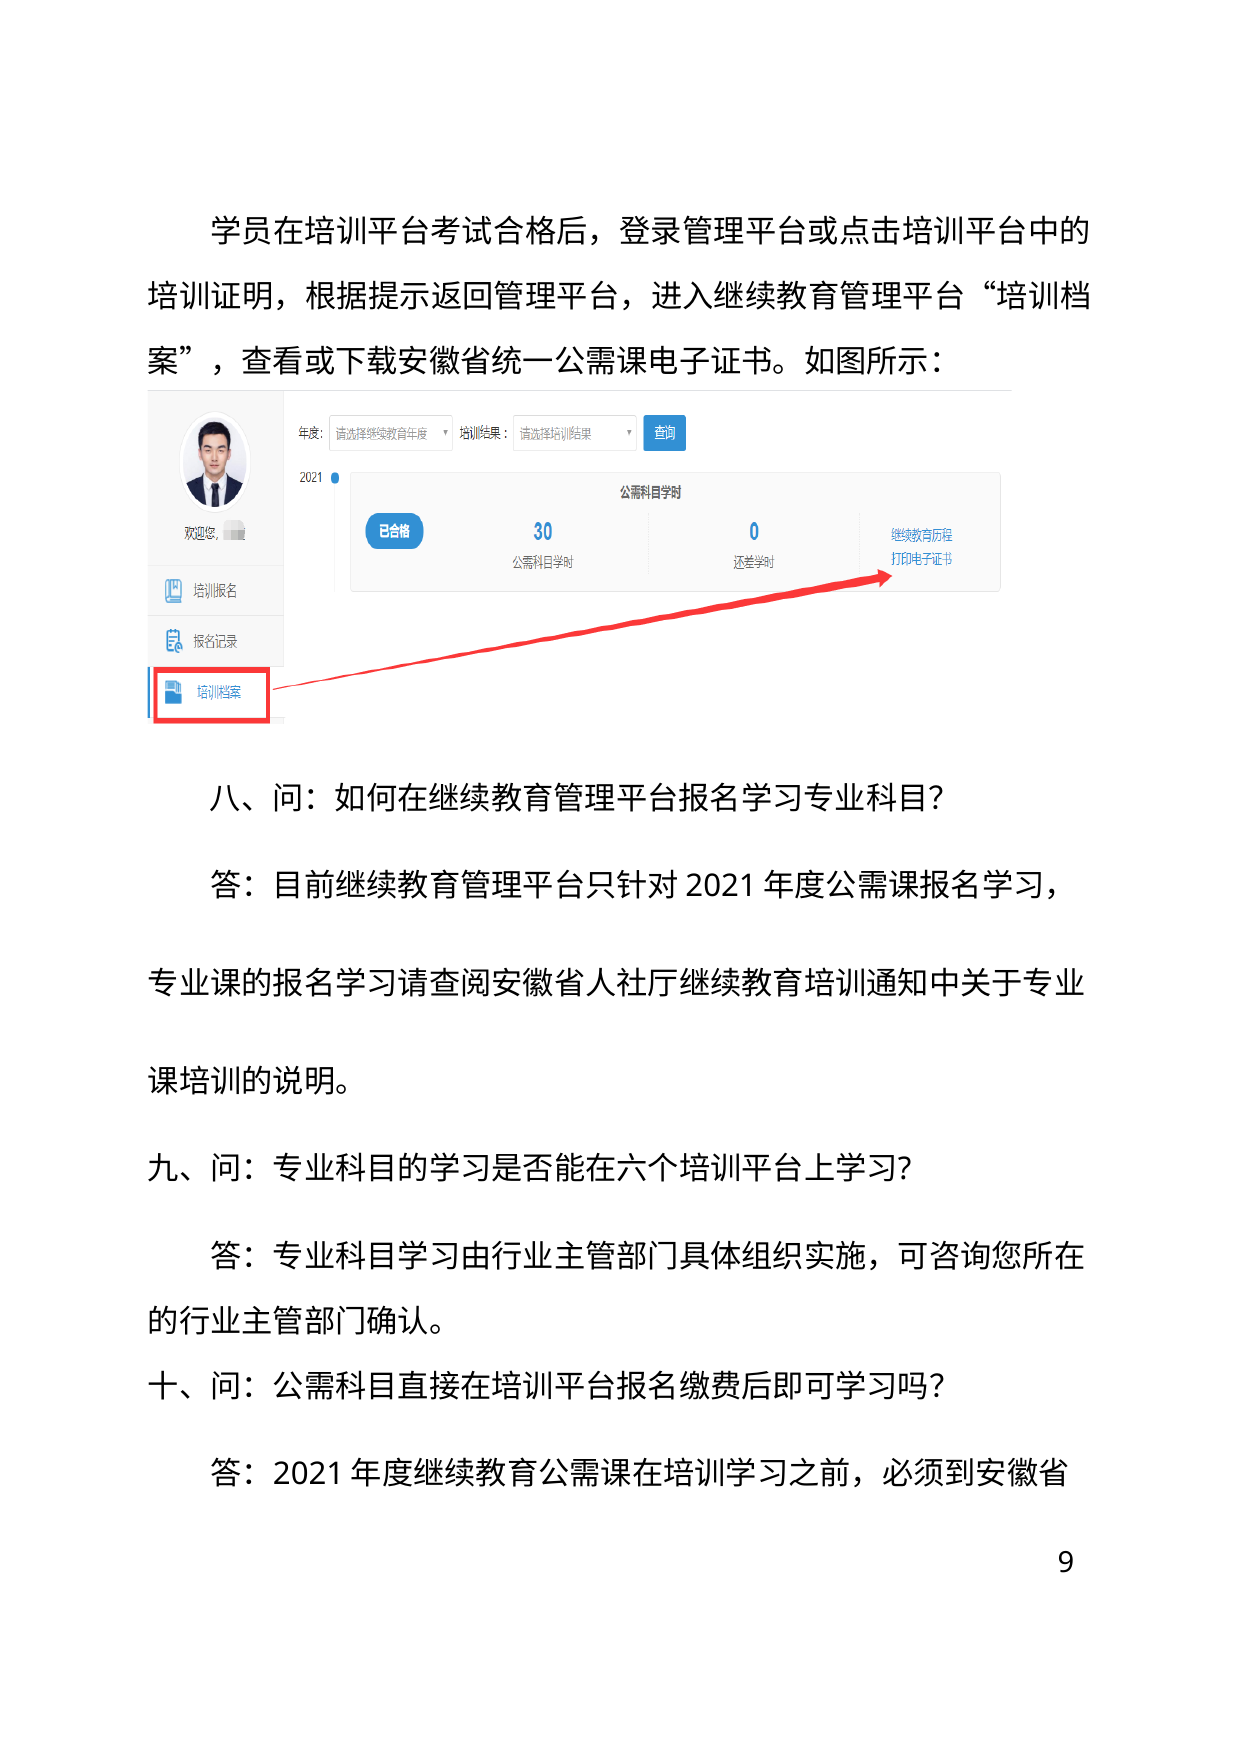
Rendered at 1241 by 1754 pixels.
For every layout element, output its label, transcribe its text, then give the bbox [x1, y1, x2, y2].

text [148, 1439, 1092, 1504]
text 九、问：专业科目的学习是否能在六个培训平台上学习? [148, 1133, 1092, 1198]
text 学员在培训平台考试合格后，登录管理平台或点击培训平台中的培训证明，根据提示返回管理平台，进入继续教育管理平台“培训档案”，查看或下载安徽省统一公需课电子证书。如图所示： [148, 196, 1092, 391]
text 八、问：如何在继续教育管理平台报名学习专业科目？ [148, 763, 1092, 828]
text 十、问：公需科目直接在培训平台报名缴费后即可学习吗？ [148, 1351, 1092, 1416]
picture [147, 390, 1012, 724]
text 答：目前继续教育管理平台只针对2021年度公需课报名学习，专业课的报名学习请查阅安徽省人社厅继续教育培训通知中关于专业课培训的说明。 [148, 851, 1092, 1111]
text 答：专业科目学习由行业主管部门具体组织实施，可咨询您所在的行业主管部门确认。 [148, 1221, 1092, 1351]
